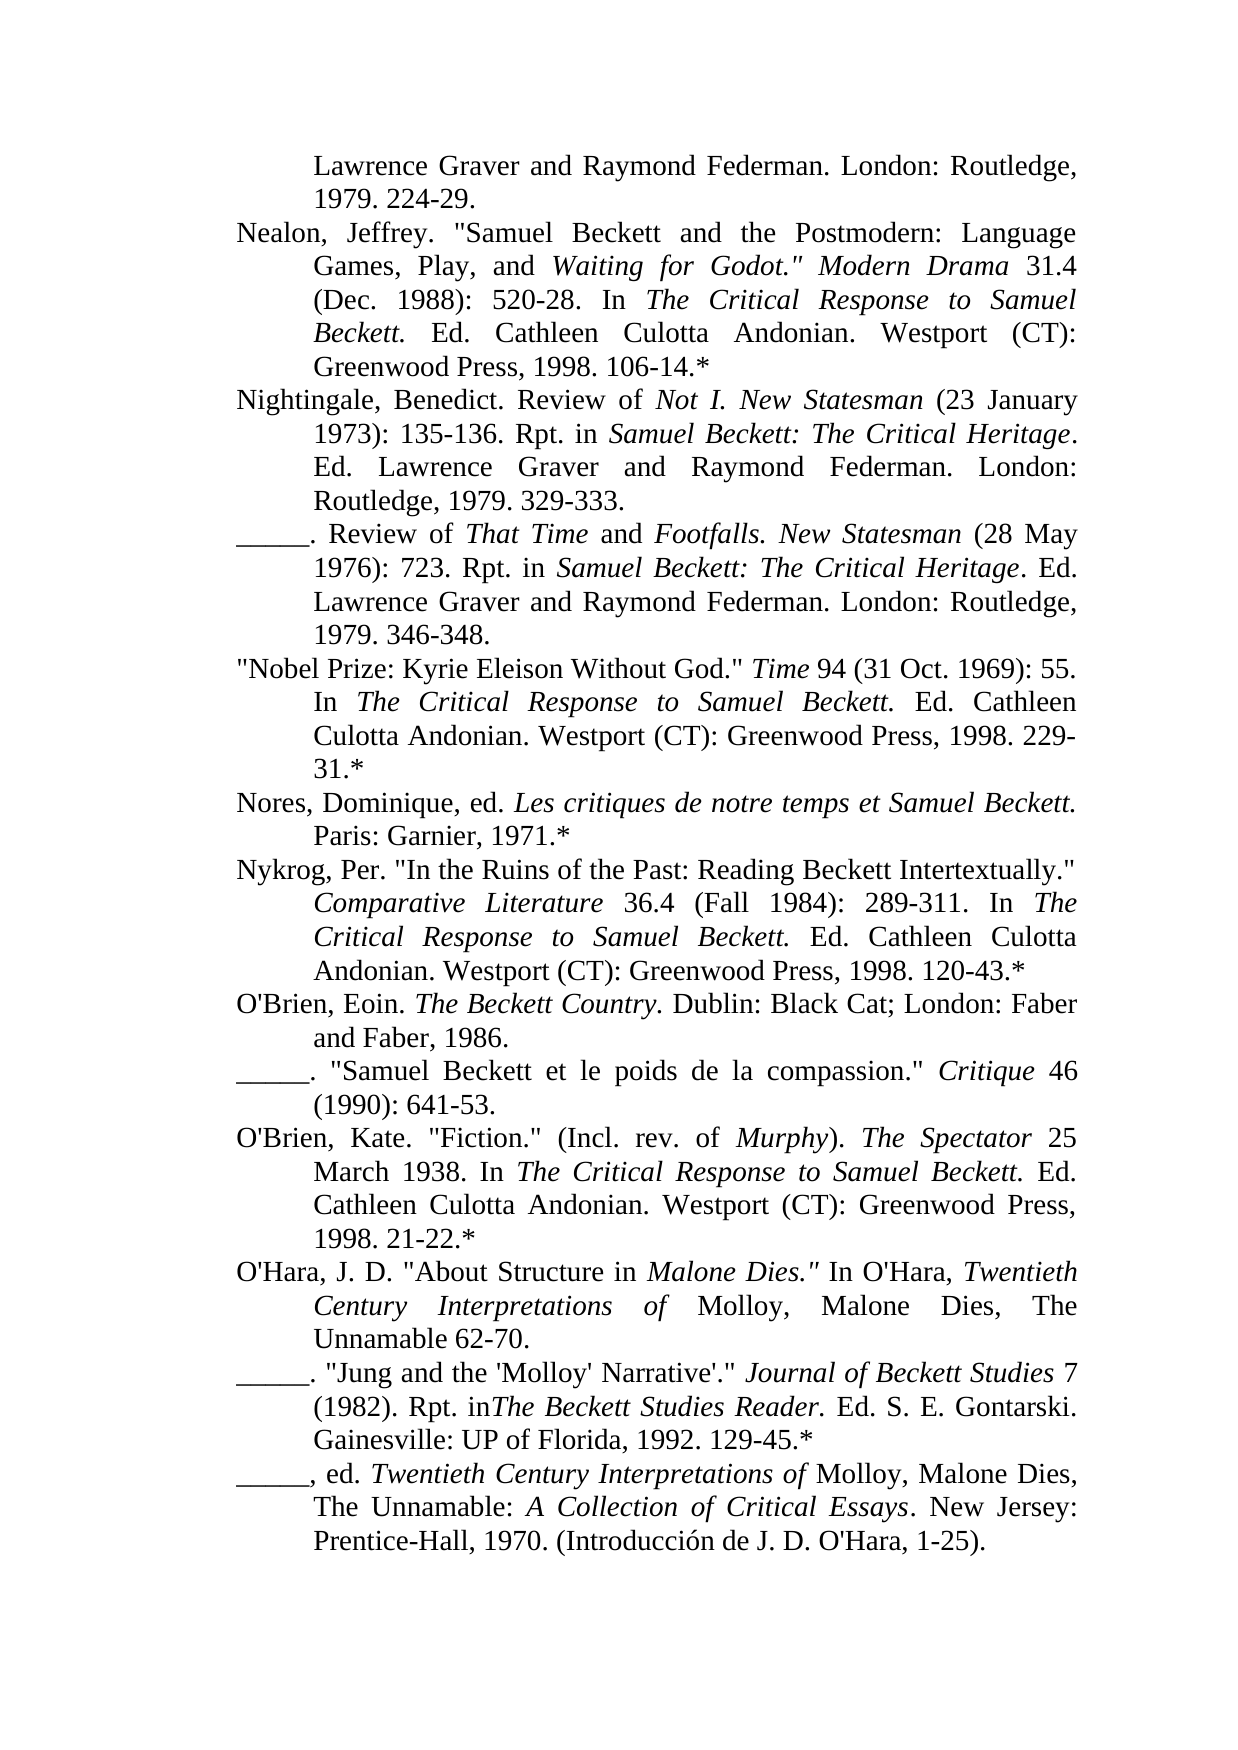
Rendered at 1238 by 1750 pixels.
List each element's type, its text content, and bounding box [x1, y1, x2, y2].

text "Nobel Prize: Kyrie Eleison Without God." Time 94 (31 Oct. 1969): 55. In The Critical Response to Samuel Beckett. Ed. Cathleen Culotta Andonian. Westport (CT): Greenwood Press, 1998. 229-31.* [236, 651, 1077, 785]
text Nykrog, Per. "In the Ruins of the Past: Reading Beckett Intertextually." Comparative Literature 36.4 (Fall 1984): 289-311. In The Critical Response to Samuel Beckett. Ed. Cathleen Culotta Andonian. Westport (CT): Greenwood Press, 1998. 120-43.* [236, 852, 1077, 986]
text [236, 148, 1078, 215]
text O'Brien, Eoin. The Beckett Country. Dublin: Black Cat; London: Faber and Faber, 1986. [236, 986, 1078, 1053]
text O'Hara, J. D. "About Structure in Malone Dies." In O'Hara, Twentieth Century Interpretations of Molloy, Malone Dies, The Unnamable 62-70. [236, 1254, 1078, 1355]
text Nealon, Jeffrey. "Samuel Beckett and the Postmodern: Language Games, Play, and Waiting for Godot." Modern Drama 31.4 (Dec. 1988): 520-28. In The Critical Response to Samuel Beckett. Ed. Cathleen Culotta Andonian. Westport (CT): Greenwood Press, 1998. 106-14.* [236, 215, 1077, 382]
text _____. "Samuel Beckett et le poids de la compassion." Critique 46 (1990): 641-53. [236, 1053, 1078, 1120]
text O'Brien, Kate. "Fiction." (Incl. rev. of Murphy). The Spectator 25 March 1938. In The Critical Response to Samuel Beckett. Ed. Cathleen Culotta Andonian. Westport (CT): Greenwood Press, 1998. 21-22.* [236, 1120, 1077, 1254]
text _____. "Jung and the 'Molloy' Narrative'." Journal of Beckett Studies 7 (1982). Rpt. inThe Beckett Studies Reader. Ed. S. E. Gontarski. Gainesville: UP of Florida, 1992. 129-45.* [236, 1355, 1078, 1456]
text Nores, Dominique, ed. Les critiques de notre temps et Samuel Beckett. Paris: Garnier, 1971.* [236, 785, 1078, 852]
text _____, ed. Twentieth Century Interpretations of Molloy, Malone Dies, The Unnamable: A Collection of Critical Essays. New Jersey: Prentice-Hall, 1970. (Introducción de J. D. O'Hara, 1-25). [236, 1456, 1078, 1556]
text Nightingale, Benedict. Review of Not I. New Statesman (23 January 1973): 135-136. Rpt. in Samuel Beckett: The Critical Heritage. Ed. Lawrence Graver and Raymond Federman. London: Routledge, 1979. 329-333. [236, 382, 1078, 517]
text _____. Review of That Time and Footfalls. New Statesman (28 May 1976): 723. Rpt. in Samuel Beckett: The Critical Heritage. Ed. Lawrence Graver and Raymond Federman. London: Routledge, 1979. 346-348. [236, 517, 1078, 651]
